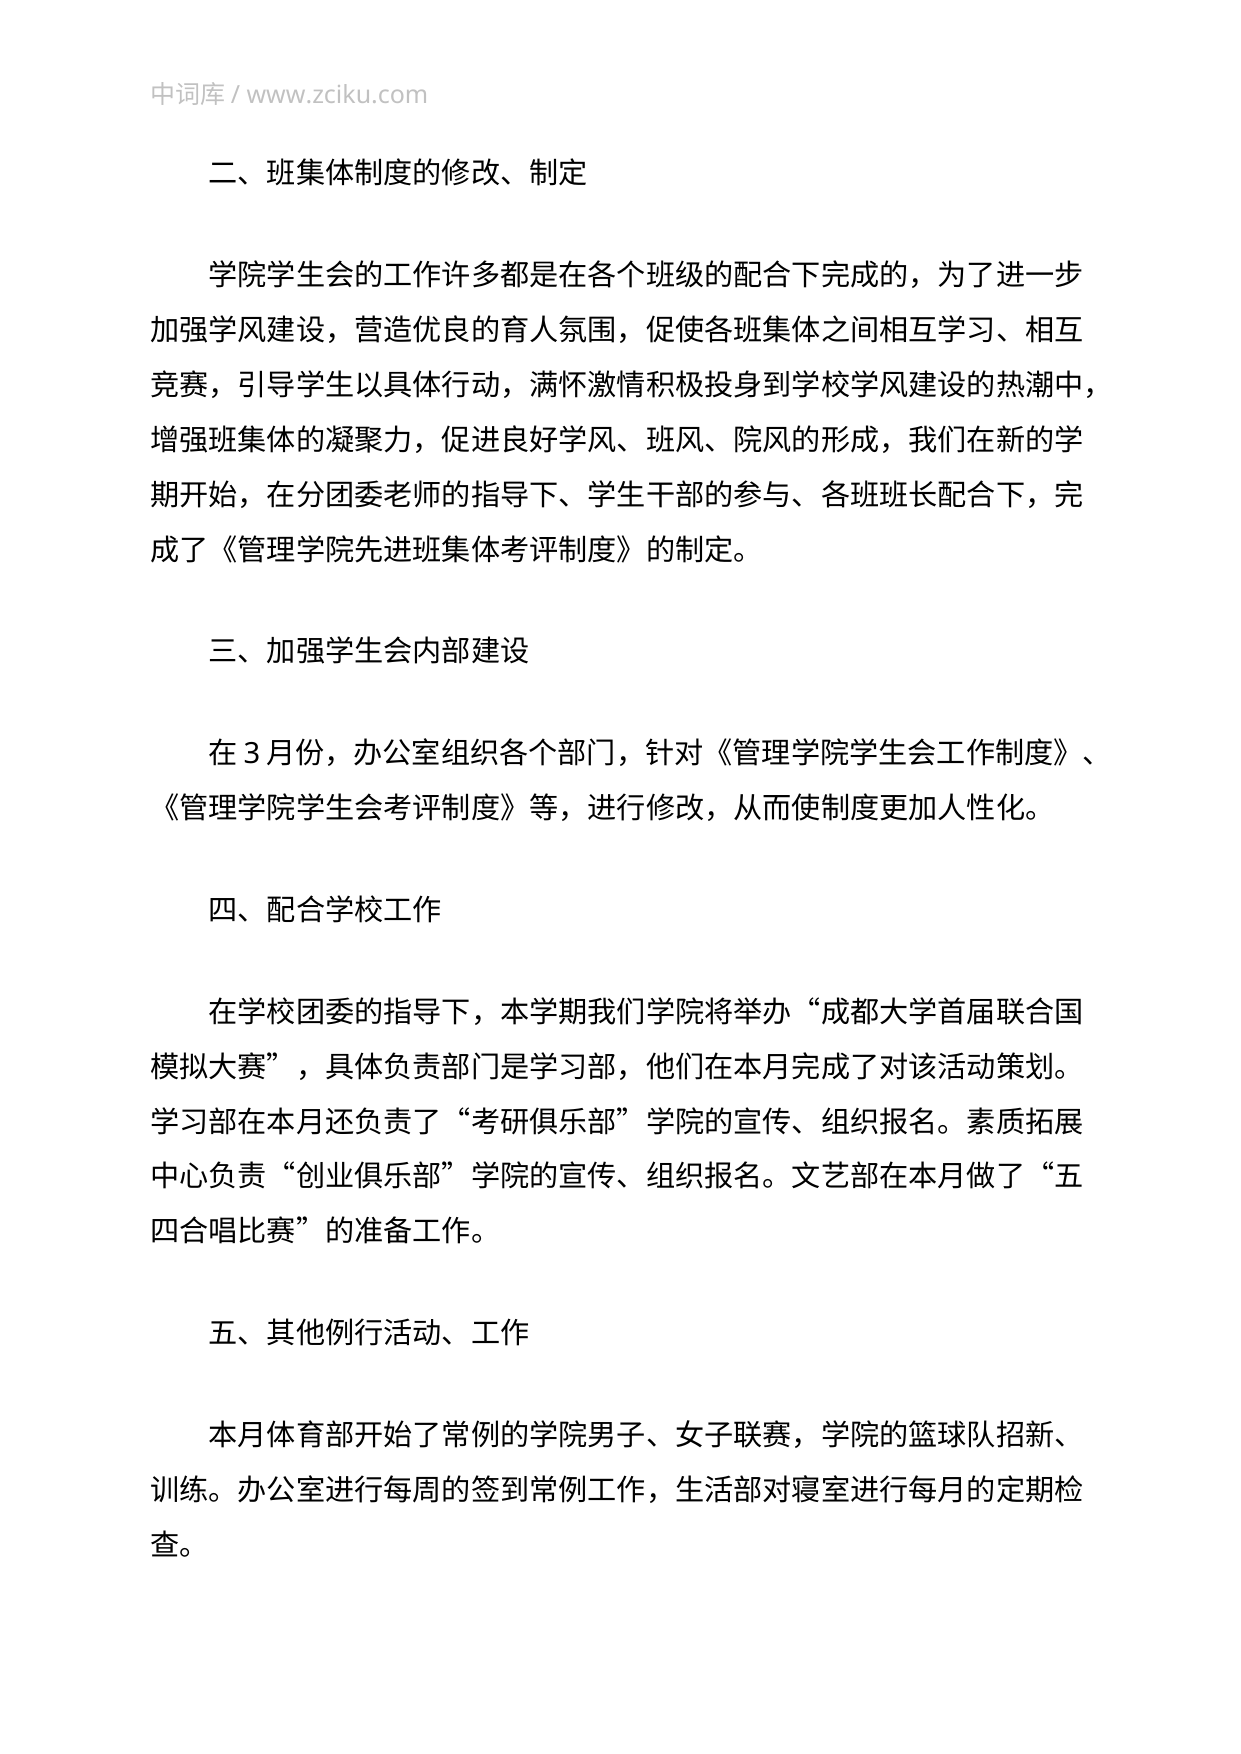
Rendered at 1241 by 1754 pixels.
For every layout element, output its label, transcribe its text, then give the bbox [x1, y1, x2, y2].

text 三、加强学生会内部建设 [150, 628, 1090, 670]
text 学院学生会的工作许多都是在各个班级的配合下完成的，为了进一步加强学风建设，营造优良的育人氛围，促使各班集体之间相互学习、相互竞赛，引导学生以具体行动，满怀激情积极投身到学校学风建设的热潮中，增强班集体的凝聚力，促进良好学风、班风、院风的形成，我们在新的学期开始，在分团委老师的指导下、学生干部的参与、各班班长配合下，完成了《管理学院先进班集体考评制度》的制定。 [150, 252, 1090, 568]
text 在学校团委的指导下，本学期我们学院将举办“成都大学首届联合国模拟大赛”，具体负责部门是学习部，他们在本月完成了对该活动策划。学习部在本月还负责了“考研俱乐部”学院的宣传、组织报名。素质拓展中心负责“创业俱乐部”学院的宣传、组织报名。文艺部在本月做了“五四合唱比赛”的准备工作。 [150, 988, 1090, 1250]
text 本月体育部开始了常例的学院男子、女子联赛，学院的篮球队招新、训练。办公室进行每周的签到常例工作，生活部对寝室进行每月的定期检查。 [150, 1411, 1090, 1563]
text 在3月份，办公室组织各个部门，针对《管理学院学生会工作制度》、《管理学院学生会考评制度》等，进行修改，从而使制度更加人性化。 [150, 730, 1090, 827]
text 五、其他例行活动、工作 [150, 1310, 1090, 1352]
text 四、配合学校工作 [150, 887, 1090, 929]
text 二、班集体制度的修改、制定 [150, 150, 1090, 192]
